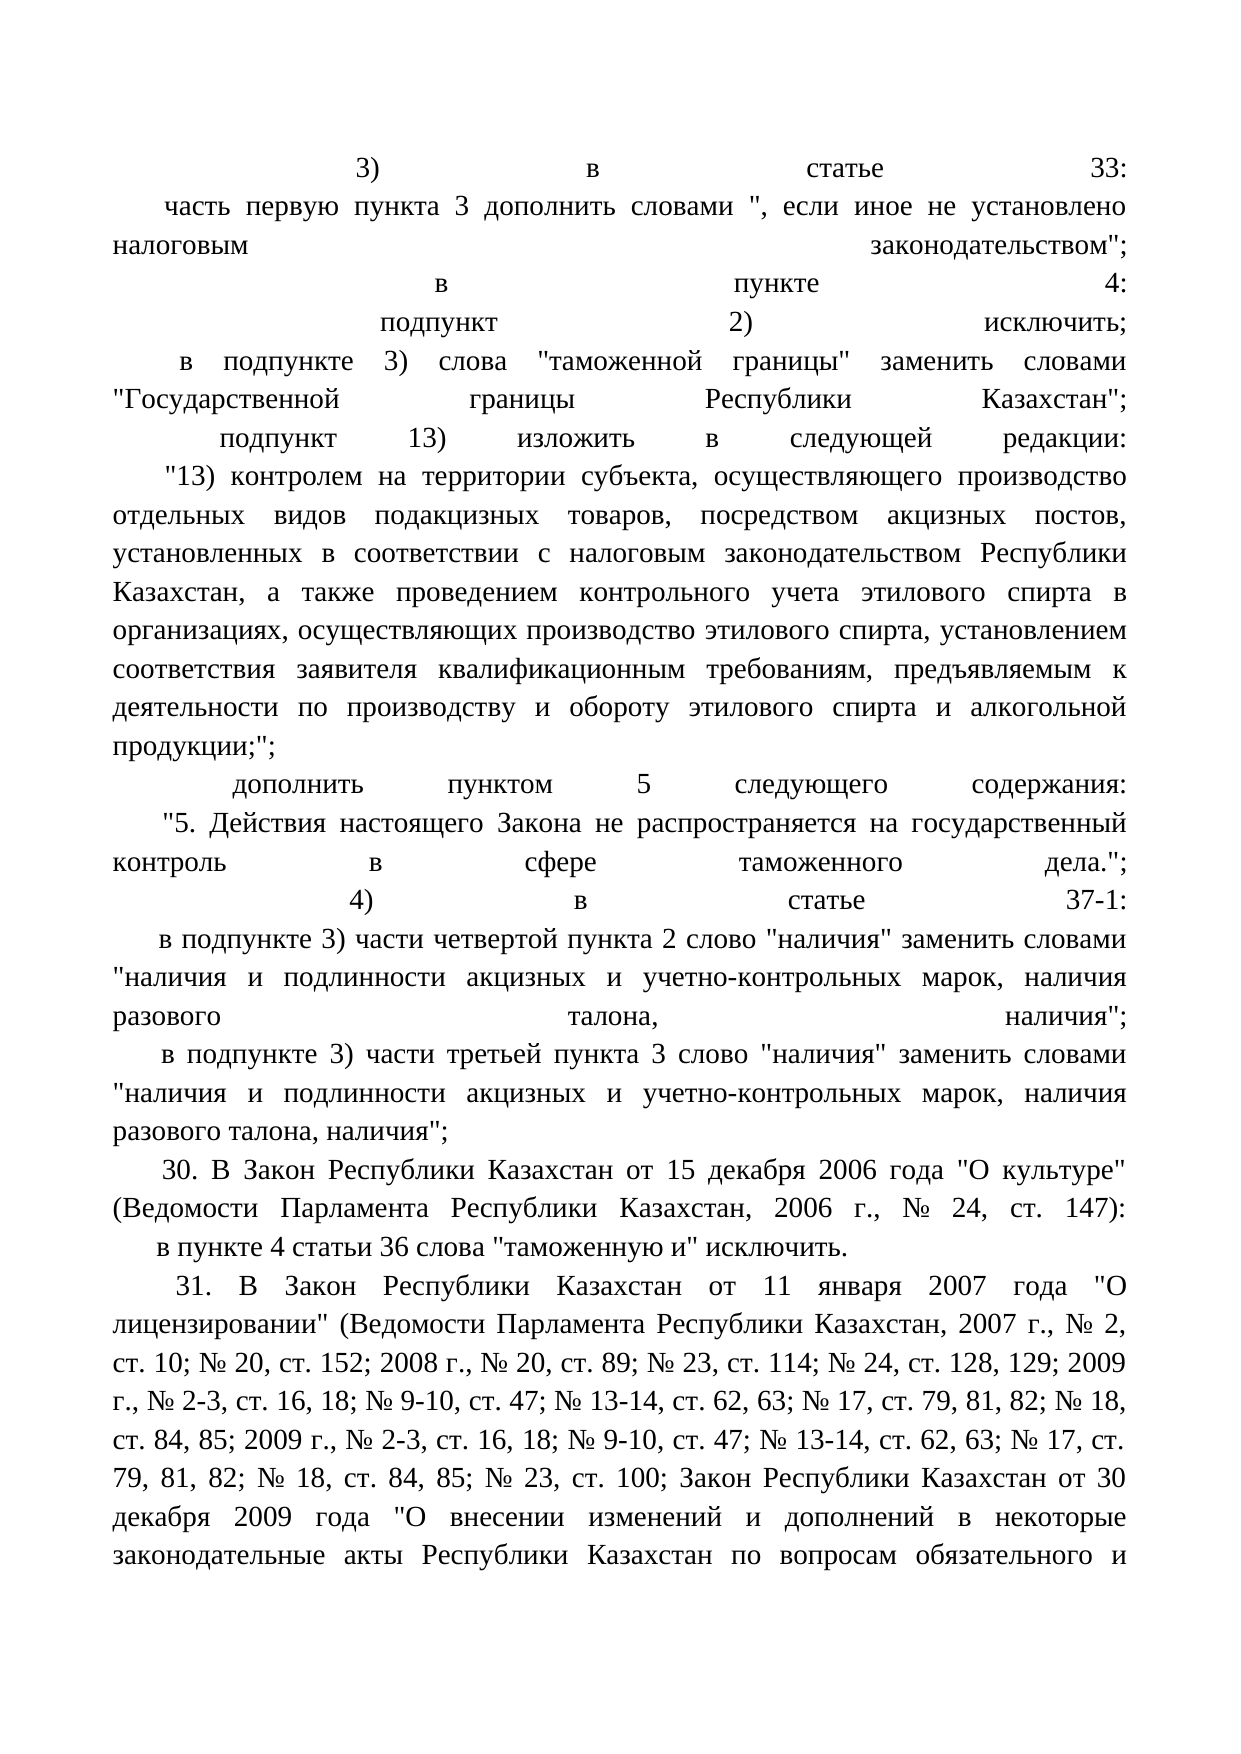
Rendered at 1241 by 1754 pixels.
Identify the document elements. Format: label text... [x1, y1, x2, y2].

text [112, 150, 1128, 1147]
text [112, 1268, 1128, 1571]
text 30. В Закон Республики Казахстан от 15 декабря 2006 года "О культуре" (Ведомости Парламента Республики Казахстан, 2006 г., № 24, ст. 147): в пункте 4 статьи 36 слова "таможенную и" исключить. [112, 1152, 1128, 1263]
